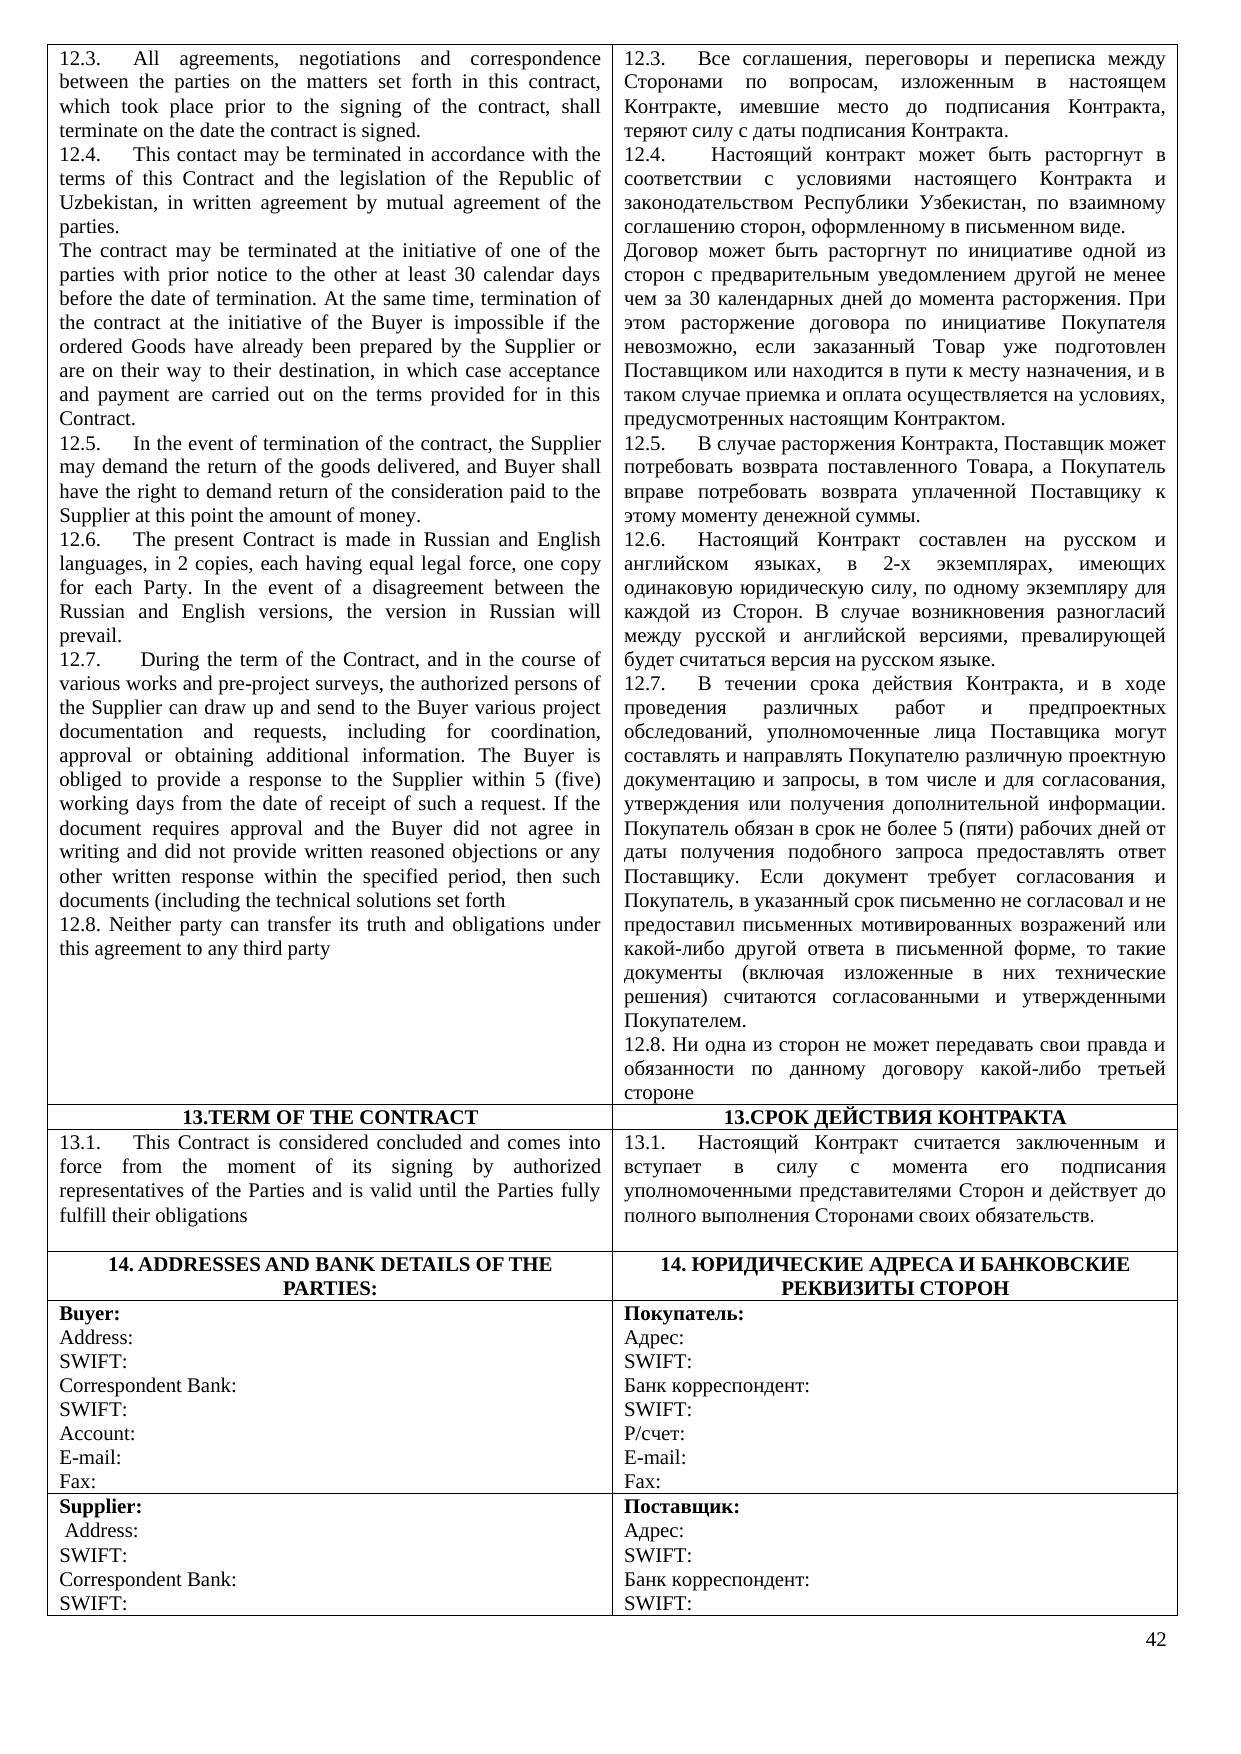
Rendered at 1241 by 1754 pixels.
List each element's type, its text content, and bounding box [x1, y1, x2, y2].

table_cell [613, 45, 1177, 1104]
table_cell 14. ADDRESSES AND BANK DETAILS OF THE PARTIES: [48, 1252, 612, 1300]
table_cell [613, 1494, 1177, 1615]
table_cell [48, 45, 612, 1104]
table_cell 13.СРОК ДЕЙСТВИЯ КОНТРАКТА [613, 1105, 1177, 1129]
table_cell Buyer: Address: SWIFT: Correspondent Bank: SWIFT: Account: E-mail: Fax: [48, 1301, 612, 1493]
table_cell 13.1. This Contract is considered concluded and comes into force from the moment of its signing by authorized representatives of the Parties and is valid until the Parties fully fulfill their obligations [48, 1130, 612, 1251]
table_cell 13.TERM OF THE CONTRACT [48, 1105, 612, 1129]
table_cell 14. ЮРИДИЧЕСКИЕ АДРЕСА И БАНКОВСКИЕ РЕКВИЗИТЫ СТОРОН [613, 1252, 1177, 1300]
table_cell Покупатель: Адрес: SWIFT: Банк корреспондент: SWIFT: Р/счет: E-mail: Fax: [613, 1301, 1177, 1493]
table_cell 13.1. Настоящий Контракт считается заключенным и вступает в силу с момента его подписания уполномоченными представителями Сторон и действует до полного выполнения Сторонами своих обязательств. [613, 1130, 1177, 1251]
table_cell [48, 1494, 612, 1615]
